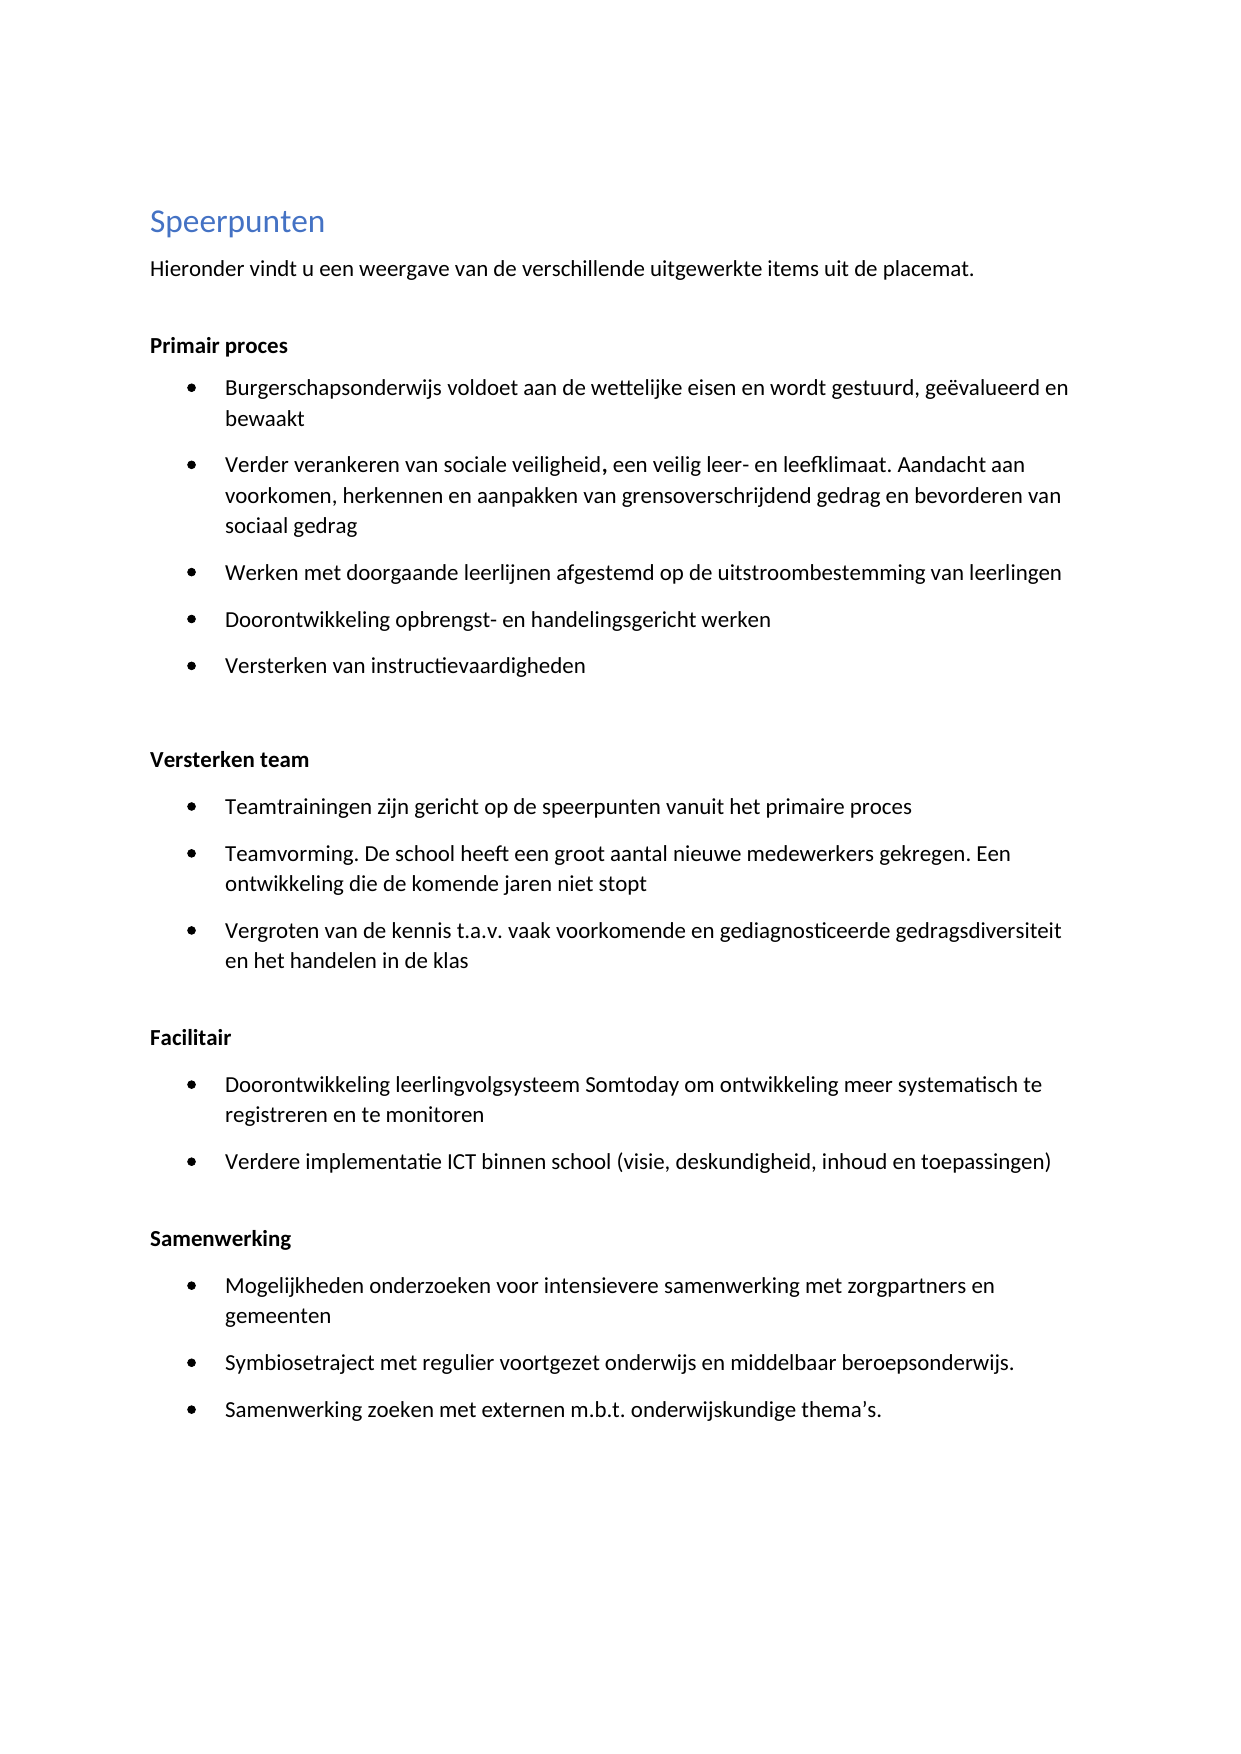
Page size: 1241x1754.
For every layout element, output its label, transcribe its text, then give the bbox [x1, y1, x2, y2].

list Vergroten van de kennis t.a.v. vaak voorkomende en gediagnosticeerde gedragsdiversiteit en het handelen in de klas [187, 916, 1090, 974]
text Versterken team [150, 745, 1090, 773]
list Teamvorming. De school heeft een groot aantal nieuwe medewerkers gekregen. Een ontwikkeling die de komende jaren niet stopt [187, 839, 1090, 897]
list Verdere implementatie ICT binnen school (visie, deskundigheid, inhoud en toepassingen) [187, 1147, 1090, 1206]
list Doorontwikkeling leerlingvolgsysteem Somtoday om ontwikkeling meer systematisch te registreren en te monitoren [187, 1070, 1090, 1129]
text Facilitair [150, 993, 1090, 1052]
list Teamtrainingen zijn gericht op de speerpunten vanuit het primaire proces [187, 792, 1090, 820]
text Samenwerking [150, 1224, 1090, 1253]
list Versterken van instructievaardigheden [187, 652, 1090, 680]
list Verder verankeren van sociale veiligheid, een veilig leer- en leefklimaat. Aandacht aan voorkomen, herkennen en aanpakken van grensoverschrijdend gedrag en bevorderen van sociaal gedrag [187, 451, 1090, 539]
list Samenwerking zoeken met externen m.b.t. onderwijskundige thema’s. [187, 1395, 1090, 1423]
list Burgerschapsonderwijs voldoet aan de wettelijke eisen en wordt gestuurd, geëvalueerd en bewaakt [187, 373, 1090, 432]
text Speerpunten Hieronder vindt u een weergave van de verschillende uitgewerkte items uit de placemat. Primair proces [150, 200, 1090, 359]
list Doorontwikkeling opbrengst- en handelingsgericht werken [187, 605, 1090, 633]
list Mogelijkheden onderzoeken voor intensievere samenwerking met zorgpartners en gemeenten [187, 1271, 1090, 1330]
list Werken met doorgaande leerlijnen afgestemd op de uitstroombestemming van leerlingen [187, 558, 1090, 586]
list Symbiosetraject met regulier voortgezet onderwijs en middelbaar beroepsonderwijs. [187, 1348, 1090, 1377]
